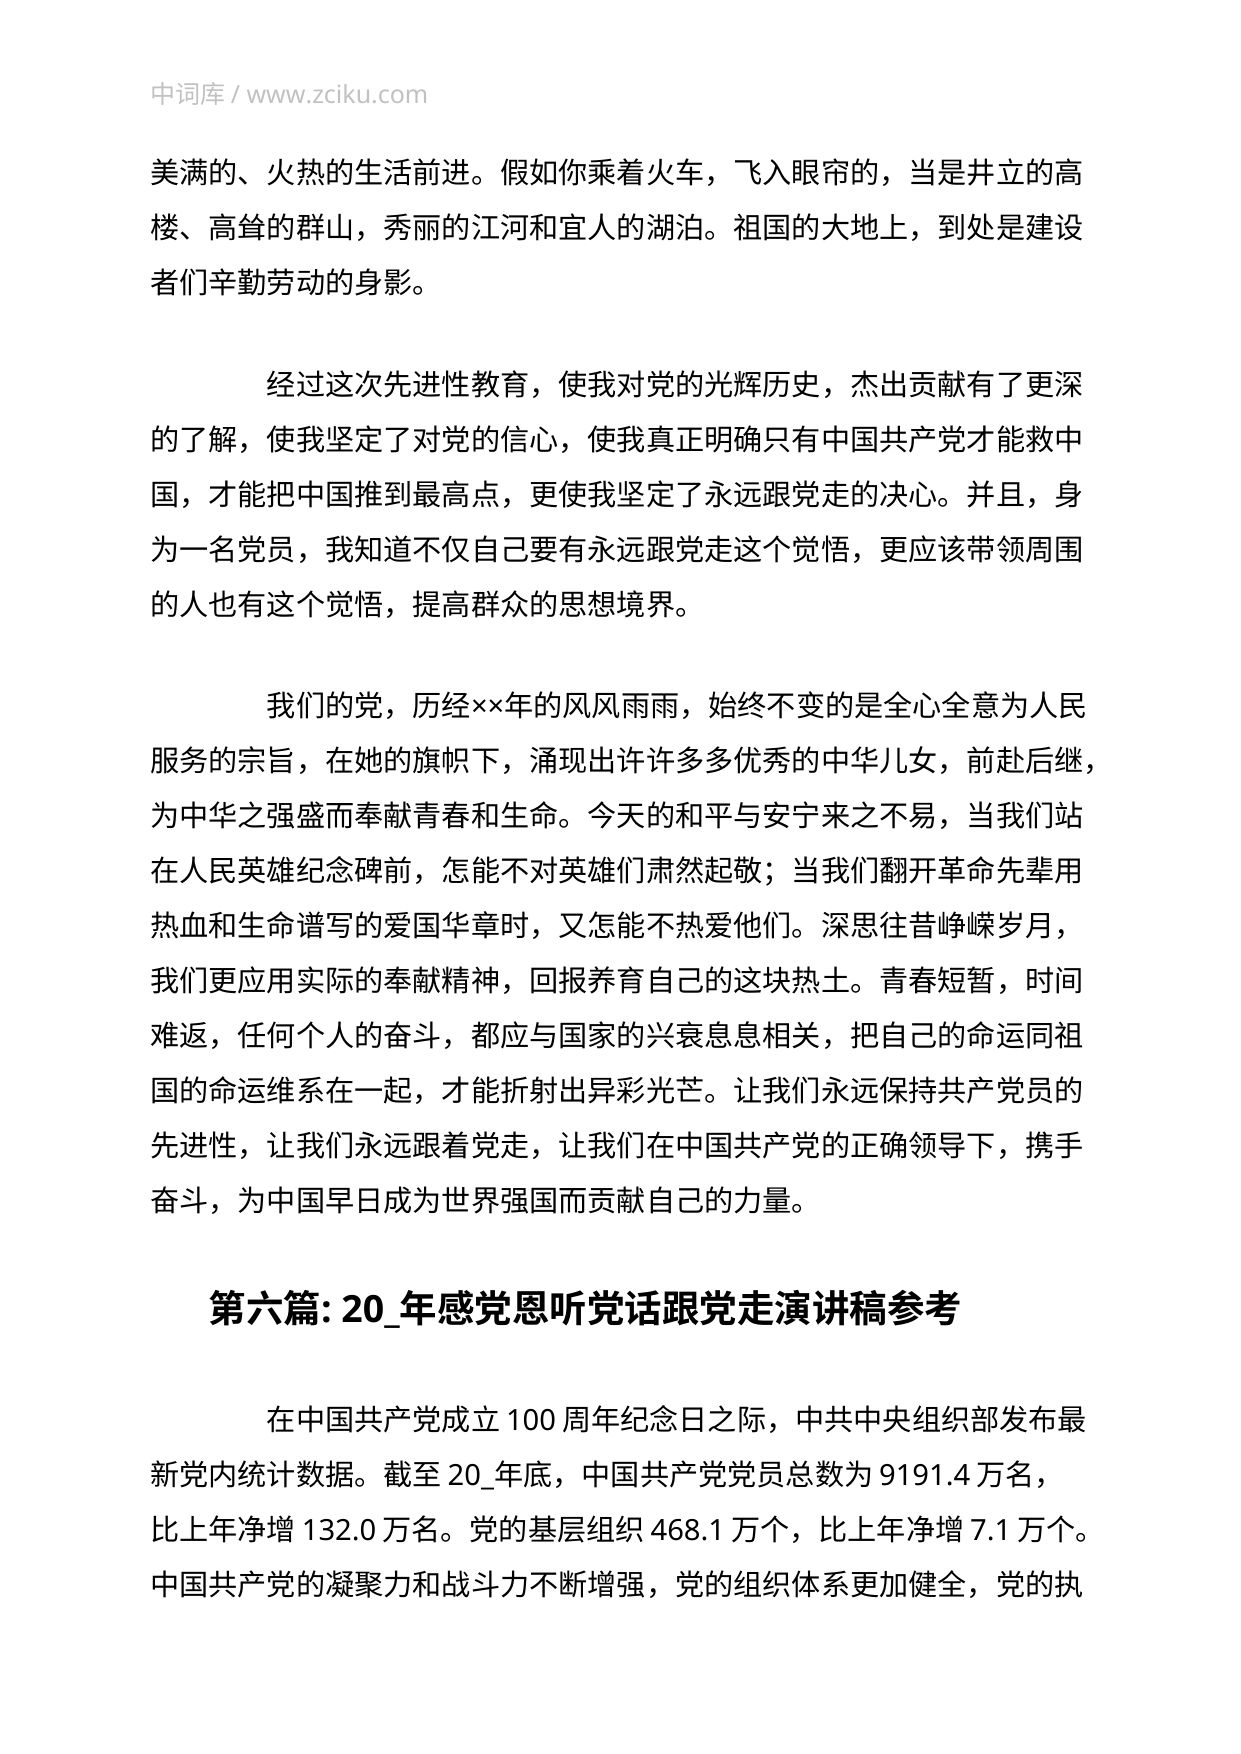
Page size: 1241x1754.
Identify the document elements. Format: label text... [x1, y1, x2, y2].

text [150, 1396, 1090, 1604]
text 第六篇: 20_年感党恩听党话跟党走演讲稿参考 [150, 1279, 1090, 1333]
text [150, 150, 1090, 302]
text 经过这次先进性教育，使我对党的光辉历史，杰出贡献有了更深的了解，使我坚定了对党的信心，使我真正明确只有中国共产党才能救中国，才能把中国推到最高点，更使我坚定了永远跟党走的决心。并且，身为一名党员，我知道不仅自己要有永远跟党走这个觉悟，更应该带领周围的人也有这个觉悟，提高群众的思想境界。 [150, 362, 1090, 623]
text 我们的党，历经××年的风风雨雨，始终不变的是全心全意为人民服务的宗旨，在她的旗帜下，涌现出许许多多优秀的中华儿女，前赴后继，为中华之强盛而奉献青春和生命。今天的和平与安宁来之不易，当我们站在人民英雄纪念碑前，怎能不对英雄们肃然起敬；当我们翻开革命先辈用热血和生命谱写的爱国华章时，又怎能不热爱他们。深思往昔峥嵘岁月，我们更应用实际的奉献精神，回报养育自己的这块热土。青春短暂，时间难返，任何个人的奋斗，都应与国家的兴衰息息相关，把自己的命运同祖国的命运维系在一起，才能折射出异彩光芒。让我们永远保持共产党员的先进性，让我们永远跟着党走，让我们在中国共产党的正确领导下，携手奋斗，为中国早日成为世界强国而贡献自己的力量。 [150, 683, 1090, 1219]
